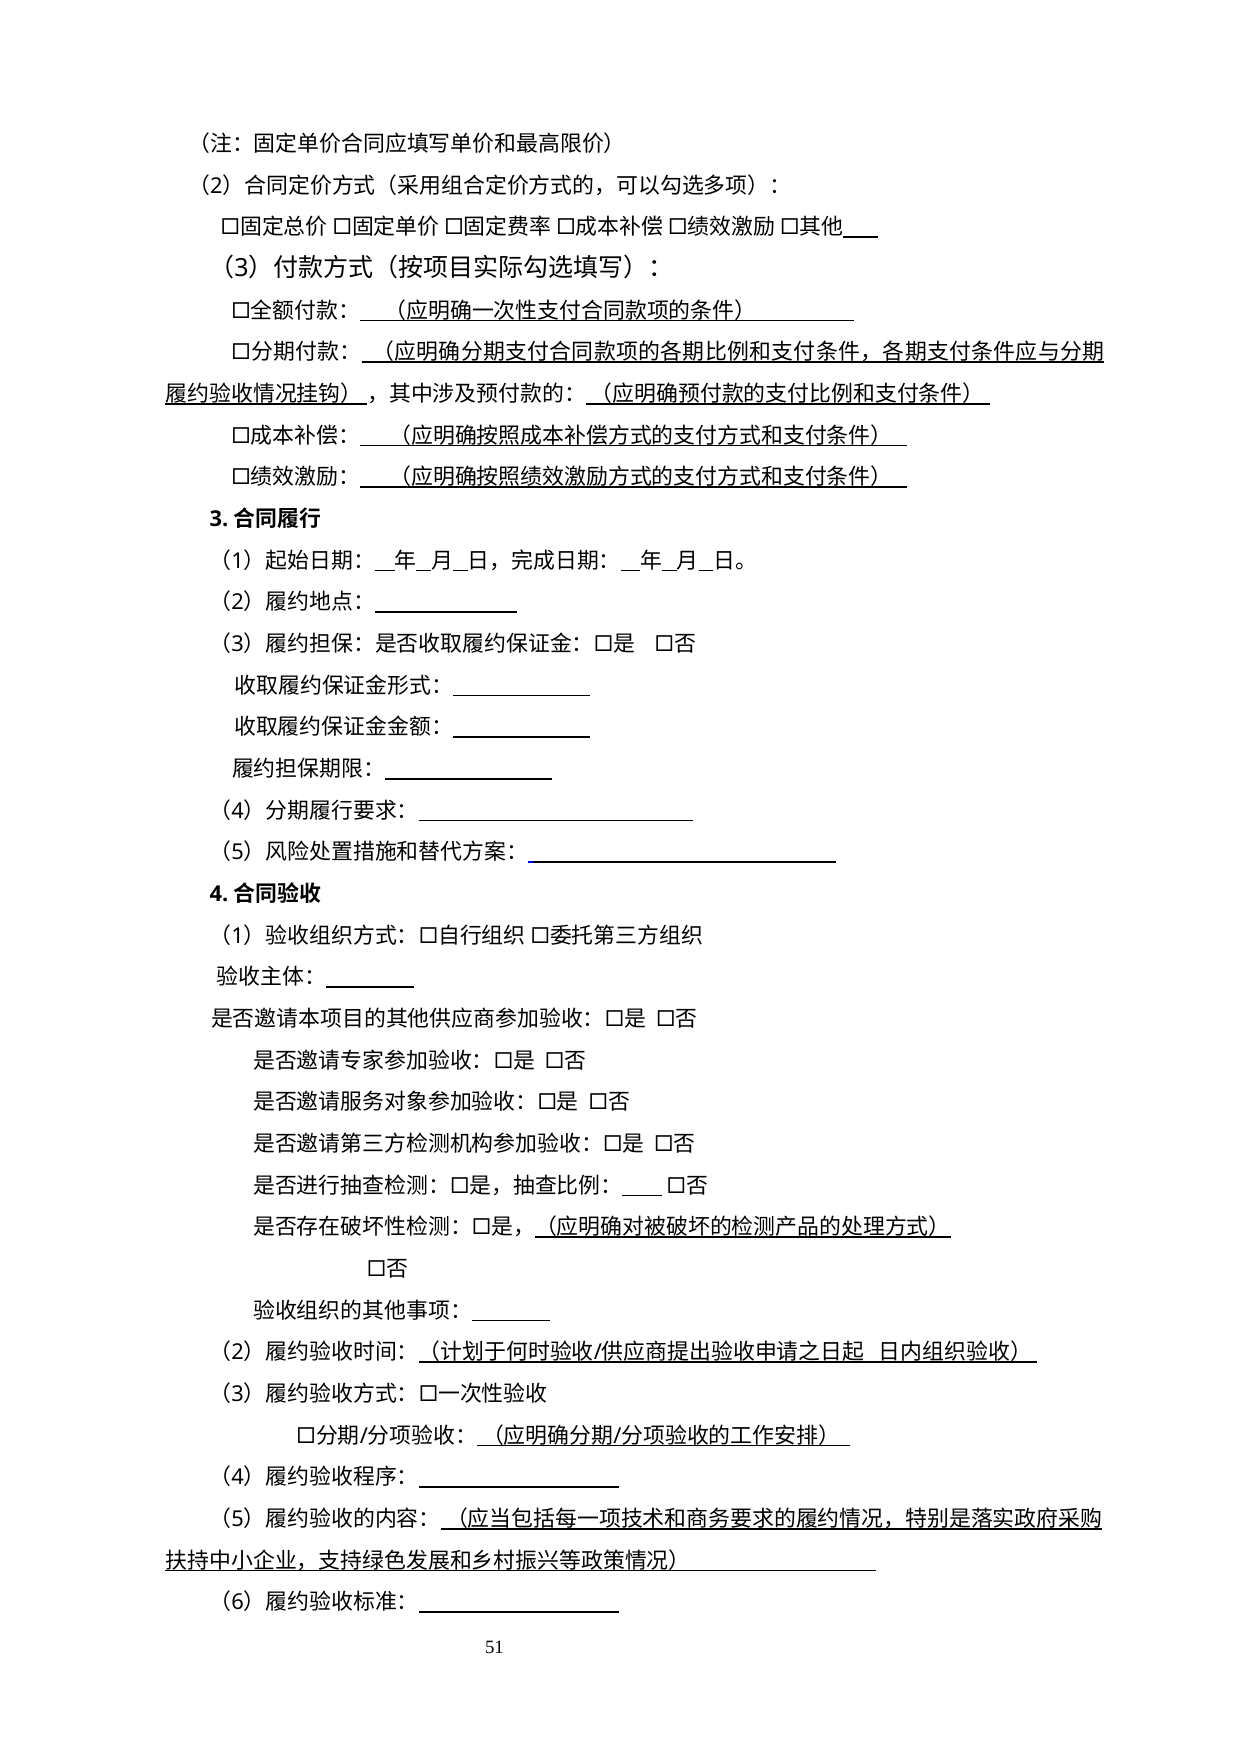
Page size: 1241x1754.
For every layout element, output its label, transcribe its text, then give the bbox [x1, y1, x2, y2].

text 是否邀请第三方检测机构参加验收：是 否 [165, 1118, 1104, 1160]
text （2）履约地点： [165, 576, 1104, 618]
text 是否邀请本项目的其他供应商参加验收：是 否 [165, 993, 1104, 1035]
text 收取履约保证金形式： [165, 660, 1104, 701]
text （5）履约验收的内容： （应当包括每一项技术和商务要求的履约情况，特别是落实政府采购扶持中小企业，支持绿色发展和乡村振兴等政策情况） [165, 1493, 1104, 1576]
text 验收组织的其他事项： [165, 1285, 1104, 1326]
text （1）起始日期： 年 月 日，完成日期： 年 月 日。 [165, 535, 1104, 576]
text 收取履约保证金金额： [165, 701, 1104, 743]
text 成本补偿： （应明确按照成本补偿方式的支付方式和支付条件） [165, 410, 1104, 451]
text 否 [165, 1243, 1104, 1285]
list 验收主体： [165, 951, 1104, 993]
list 合同履行 [165, 493, 1104, 535]
text 是否存在破坏性检测：是，（应明确对被破坏的检测产品的处理方式） [165, 1201, 1104, 1243]
text （3）履约担保：是否收取履约保证金：是 否 [165, 618, 1104, 660]
text 分期/分项验收： （应明确分期/分项验收的工作安排） [165, 1410, 1104, 1451]
text 分期付款： （应明确分期支付合同款项的各期比例和支付条件，各期支付条件应与分期履约验收情况挂钩） ，其中涉及预付款的： （应明确预付款的支付比例和支付条件） [165, 326, 1104, 410]
text 绩效激励： （应明确按照绩效激励方式的支付方式和支付条件） [165, 451, 1104, 493]
text 是否进行抽查检测：是，抽查比例： 否 [165, 1160, 1104, 1201]
text （4）履约验收程序： [165, 1451, 1104, 1493]
text （3）履约验收方式：一次性验收 [165, 1368, 1104, 1410]
list 合同验收 [165, 868, 1104, 910]
text （4）分期履行要求： [165, 785, 1104, 826]
text 是否邀请专家参加验收：是 否 [165, 1035, 1104, 1076]
text （2）履约验收时间：（计划于何时验收/供应商提出验收申请之日起 日内组织验收） [165, 1326, 1104, 1368]
text （6）履约验收标准： [165, 1576, 1104, 1618]
text （注：固定单价合同应填写单价和最高限价） [165, 118, 1104, 160]
list （2）合同定价方式（采用组合定价方式的，可以勾选多项）： [165, 160, 1104, 201]
text （3）付款方式（按项目实际勾选填写）： [165, 243, 1104, 285]
text 全额付款： （应明确一次性支付合同款项的条件） [165, 285, 1104, 326]
text 固定总价 固定单价 固定费率 成本补偿 绩效激励 其他 [165, 201, 1104, 243]
text 是否邀请服务对象参加验收：是 否 [165, 1076, 1104, 1118]
text （5）风险处置措施和替代方案： [165, 826, 1104, 868]
text 履约担保期限： [165, 743, 1104, 785]
list 验收组织方式：自行组织 委托第三方组织 [165, 910, 1104, 951]
